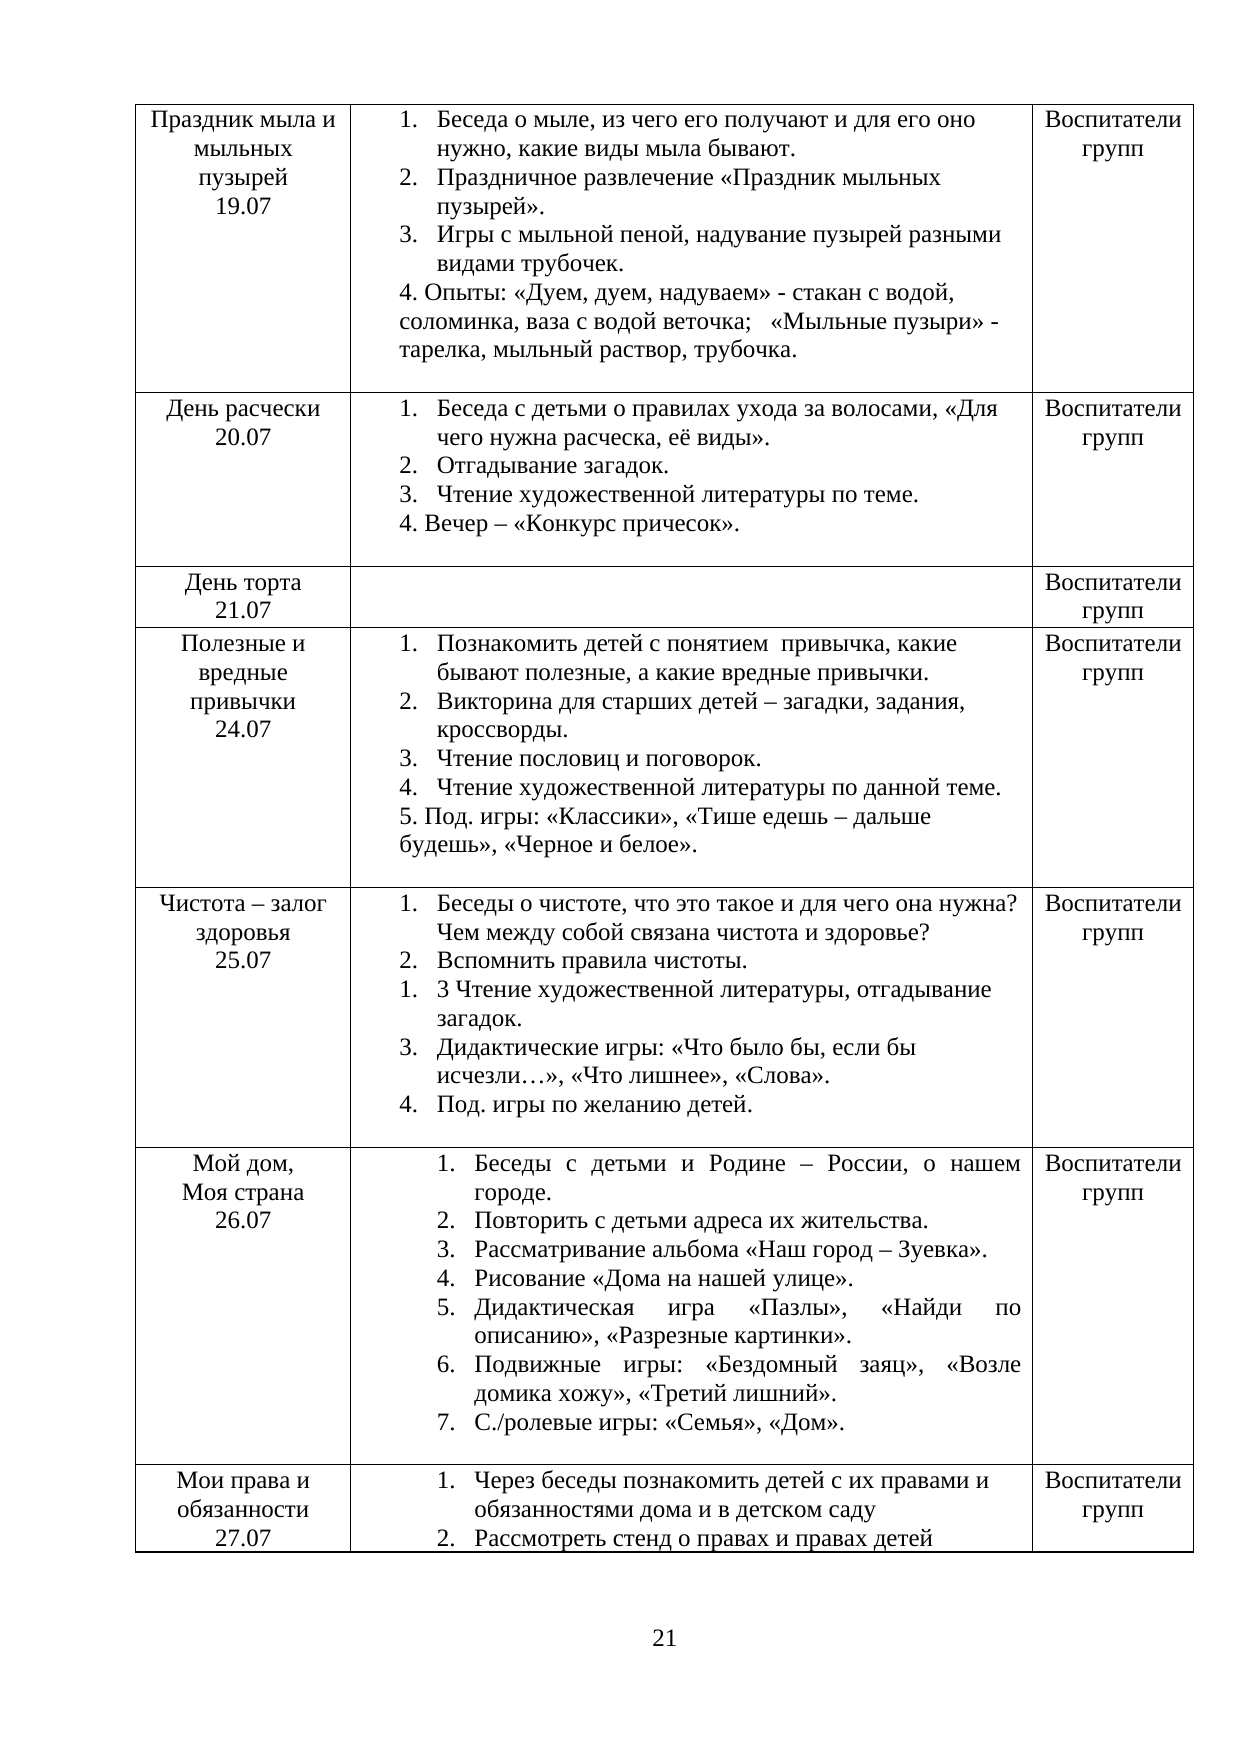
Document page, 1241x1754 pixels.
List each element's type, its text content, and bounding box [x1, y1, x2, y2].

table_cell Беседы с детьми и Родине – России, о нашем городе. Повторить с детьми адреса их жительства. Рассматривание альбома «Наш город – Зуевка». Рисование «Дома на нашей улице». Дидактическая игра «Пазлы», «Найди по описанию», «Разрезные картинки». Подвижные игры: «Бездомный заяц», «Возле домика хожу», «Третий лишний». С./ролевые игры: «Семья», «Дом». [351, 1148, 1032, 1464]
table_cell Воспитатели групп [1033, 567, 1193, 627]
table_cell Полезные и вредные привычки 24.07 [136, 628, 350, 887]
table_cell Воспитатели групп [1033, 888, 1193, 1147]
table_cell Праздник мыла и мыльных пузырей 19.07 [136, 105, 350, 392]
table_cell Чистота – залог здоровья 25.07 [136, 888, 350, 1147]
table_cell Беседа о мыле, из чего его получают и для его оно нужно, какие виды мыла бывают. Праздничное развлечение «Праздник мыльных пузырей». Игры с мыльной пеной, надувание пузырей разными видами трубочек. 4. Опыты: «Дуем, дуем, надуваем» - стакан с водой, соломинка, ваза с водой веточка; «Мыльные пузыри» - тарелка, мыльный раствор, трубочка. [351, 105, 1032, 392]
table_cell Мой дом, Моя страна 26.07 [136, 1148, 350, 1464]
table_cell Познакомить детей с понятием привычка, какие бывают полезные, а какие вредные привычки. Викторина для старших детей – загадки, задания, кроссворды. Чтение пословиц и поговорок. Чтение художественной литературы по данной теме. 5. Под. игры: «Классики», «Тише едешь – дальше будешь», «Черное и белое». [351, 628, 1032, 887]
table_cell Беседа с детьми о правилах ухода за волосами, «Для чего нужна расческа, её виды». Отгадывание загадок. Чтение художественной литературы по теме. 4. Вечер – «Конкурс причесок». [351, 393, 1032, 566]
table_cell Беседы о чистоте, что это такое и для чего она нужна? Чем между собой связана чистота и здоровье? Вспомнить правила чистоты. 3 Чтение художественной литературы, отгадывание загадок. Дидактические игры: «Что было бы, если бы исчезли…», «Что лишнее», «Слова». Под. игры по желанию детей. [351, 888, 1032, 1147]
table_cell День расчески 20.07 [136, 393, 350, 566]
table_cell Воспитатели групп [1033, 1465, 1193, 1551]
table_cell Воспитатели групп [1033, 393, 1193, 566]
table_cell Воспитатели групп [1033, 105, 1193, 392]
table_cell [351, 1465, 1032, 1551]
table_cell [351, 567, 1032, 627]
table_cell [136, 1465, 350, 1551]
table_cell День торта 21.07 [136, 567, 350, 627]
table_cell Воспитатели групп [1033, 628, 1193, 887]
table_cell Воспитатели групп [1033, 1148, 1193, 1464]
